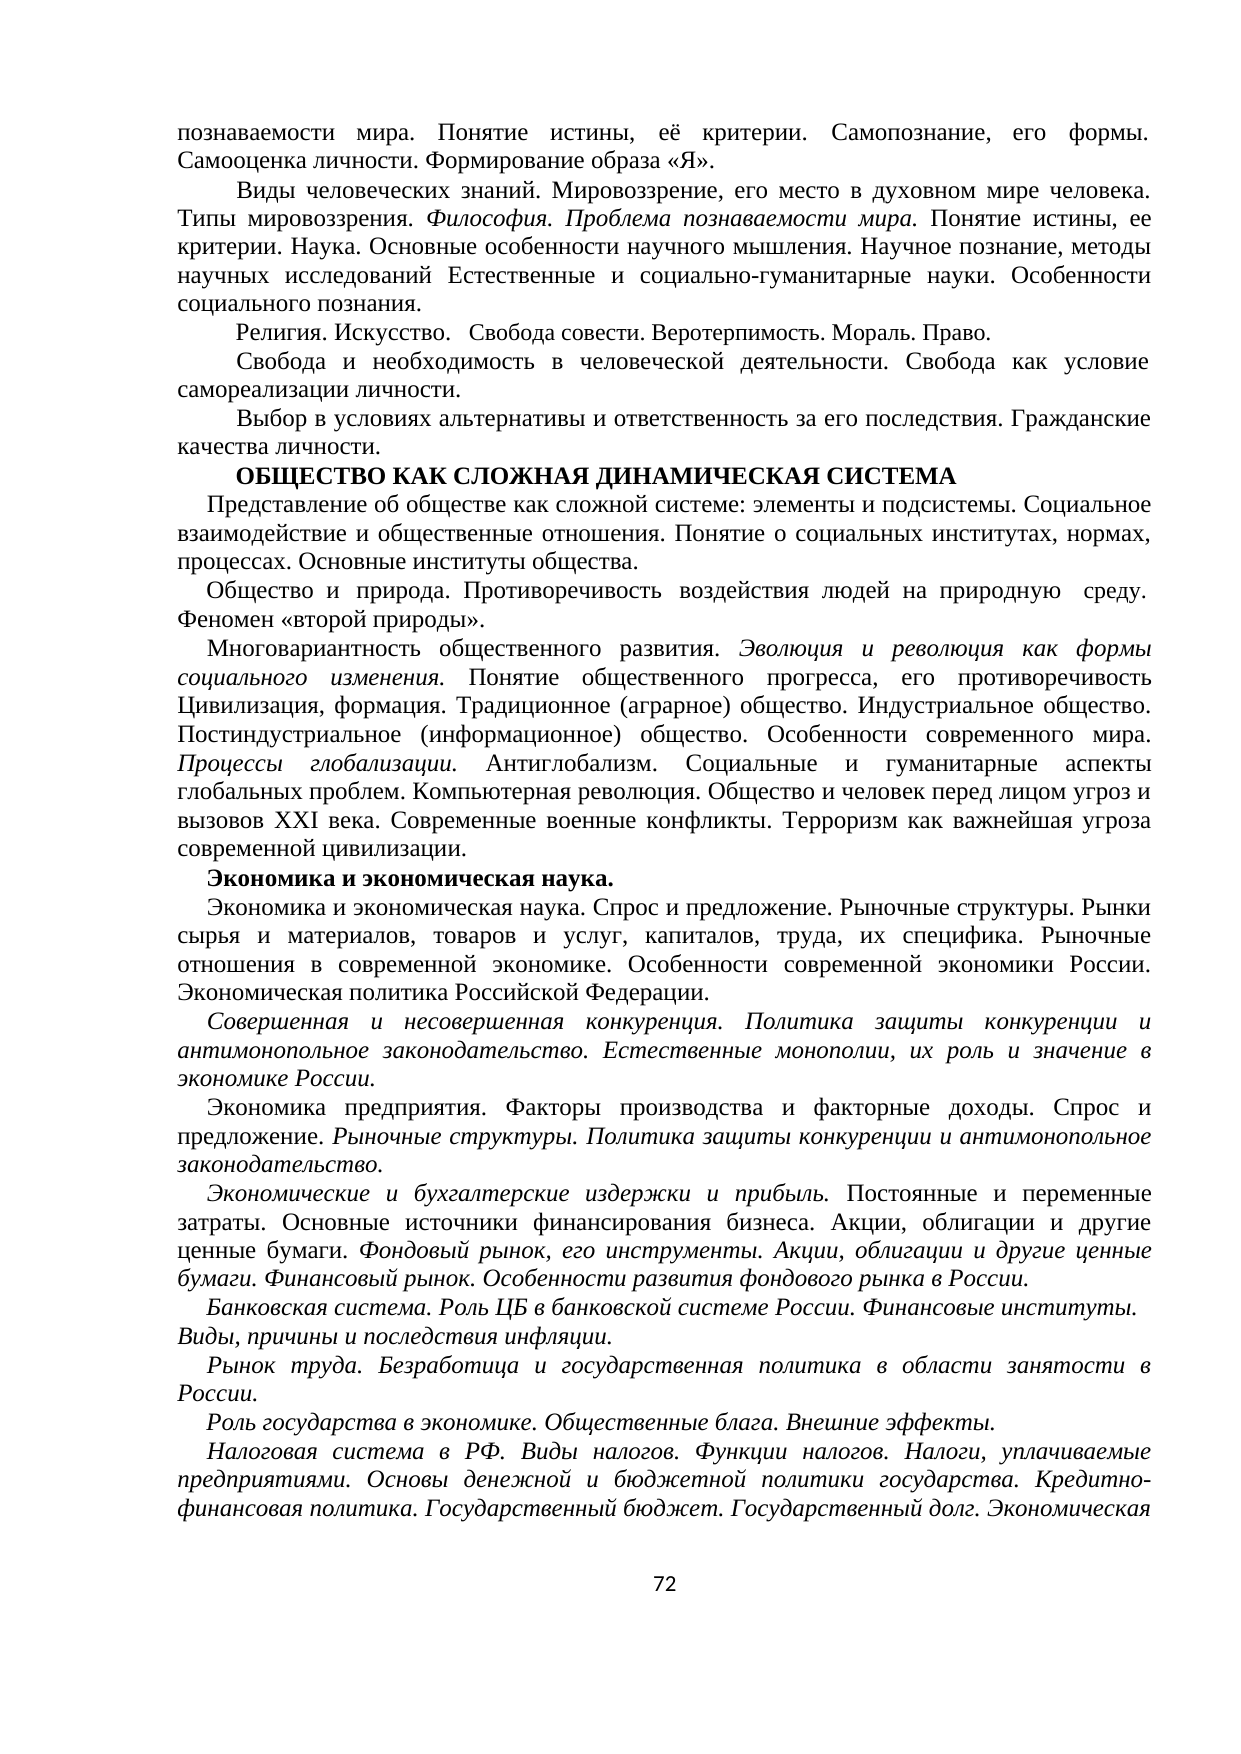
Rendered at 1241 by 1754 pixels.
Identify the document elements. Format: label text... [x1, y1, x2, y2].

text Экономика и экономическая наука. [206, 863, 1152, 892]
text Феномен «второй природы». [177, 604, 1152, 633]
text познаваемости мира. Понятие истины, её критерии. Самопознание, его формы. [177, 117, 1152, 146]
text Самооценка личности. Формирование образа «Я». [177, 146, 1152, 174]
text Виды человеческих знаний. Мировоззрение, его место в духовном мире человека. Типы мировоззрения. Философия. Проблема познаваемости мира. Понятие истины, ее критерии. Наука. Основные особенности научного мышления. Научное познание, методы научных исследований Естественные и социально-гуманитарные науки. Особенности социального познания. [177, 176, 1152, 317]
text ОБЩЕСТВО КАК СЛОЖНАЯ ДИНАМИЧЕСКАЯ СИСТЕМА [235, 461, 1152, 489]
text Свобода и необходимость в человеческой деятельности. Свобода как условие самореализации личности. [177, 347, 1150, 403]
text Налоговая система в РФ. Виды налогов. Функции налогов. Налоги, уплачиваемые предприятиями. Основы денежной и бюджетной политики государства. Кредитно-финансовая политика. Государственный бюджет. Государственный долг. Экономическая [177, 1437, 1152, 1521]
text Экономика и экономическая наука. Спрос и предложение. Рыночные структуры. Рынки сырья и материалов, товаров и услуг, капиталов, труда, их специфика. Рыночные отношения в современной экономике. Особенности современной экономики России. Экономическая политика Российской Федерации. [177, 893, 1152, 1006]
text 72 [150, 1569, 1179, 1598]
text Представление об обществе как сложной системе: элементы и подсистемы. Социальное взаимодействие и общественные отношения. Понятие о социальных институтах, нормах, процессах. Основные институты общества. [177, 490, 1152, 575]
text Экономика предприятия. Факторы производства и факторные доходы. Спрос и предложение. Рыночные структуры. Политика защиты конкуренции и антимонопольное законодательство. [177, 1093, 1152, 1178]
text Роль государства в экономике. Общественные блага. Внешние эффекты. [206, 1407, 1152, 1436]
text Выбор в условиях альтернативы и ответственность за его последствия. Гражданские качества личности. [177, 404, 1152, 460]
text Рынок труда. Безработица и государственная политика в области занятости в России. [177, 1351, 1152, 1407]
text Общество и природа. Противоречивость воздействия людей на природную среду. [206, 575, 1152, 604]
text Банковская система. Роль ЦБ в банковской системе России. Финансовые институты. [206, 1292, 1152, 1321]
text Совершенная и несовершенная конкуренция. Политика защиты конкуренции и антимонопольное законодательство. Естественные монополии, их роль и значение в экономике России. [177, 1007, 1152, 1092]
text Религия. Искусство. Свобода совести. Веротерпимость. Мораль. Право. [235, 317, 1152, 346]
text Многовариантность общественного развития. Эволюция и революция как формы социального изменения. Понятие общественного прогресса, его противоречивость Цивилизация, формация. Традиционное (аграрное) общество. Индустриальное общество. Постиндустриальное (информационное) общество. Особенности современного мира. Процессы глобализации. Антиглобализм. Социальные и гуманитарные аспекты глобальных проблем. Компьютерная революция. Общество и человек перед лицом угроз и вызовов XXI века. Современные военные конфликты. Терроризм как важнейшая угроза современной цивилизации. [177, 634, 1152, 862]
text Виды, причины и последствия инфляции. [177, 1321, 1152, 1350]
text Экономические и бухгалтерские издержки и прибыль. Постоянные и переменные затраты. Основные источники финансирования бизнеса. Акции, облигации и другие ценные бумаги. Фондовый рынок, его инструменты. Акции, облигации и другие ценные бумаги. Финансовый рынок. Особенности развития фондового рынка в России. [177, 1179, 1152, 1292]
